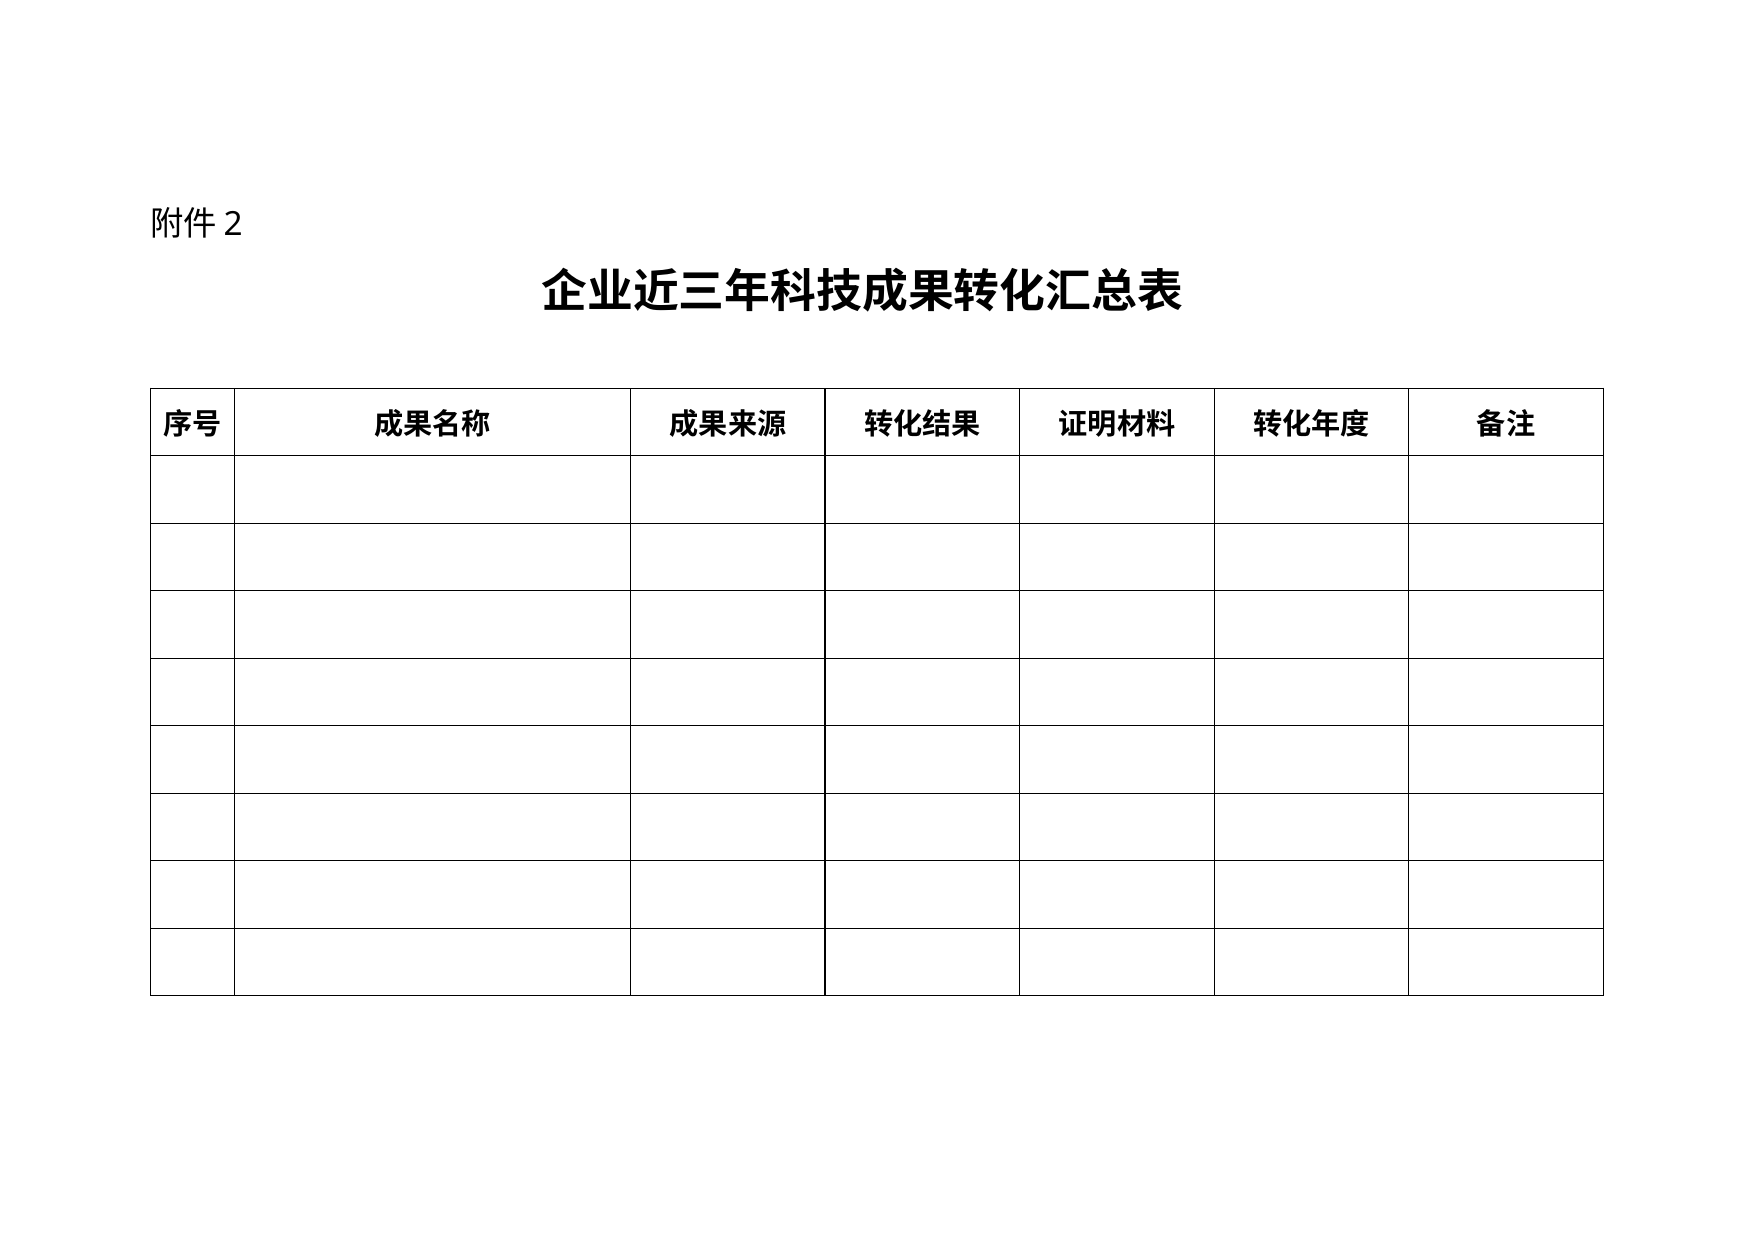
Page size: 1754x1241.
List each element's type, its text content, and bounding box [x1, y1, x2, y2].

table_cell [1409, 659, 1603, 725]
table_cell [631, 524, 824, 590]
table_cell [1409, 456, 1603, 522]
table_cell [1020, 659, 1214, 725]
table_cell [1409, 929, 1603, 995]
table_cell [826, 659, 1019, 725]
table_cell [631, 794, 824, 860]
table_cell [631, 726, 824, 792]
table_cell [631, 929, 824, 995]
table_cell [1020, 794, 1214, 860]
table_cell [631, 861, 824, 927]
table_cell [1020, 524, 1214, 590]
table_cell [235, 659, 630, 725]
table_cell [1409, 726, 1603, 792]
table_cell [151, 659, 234, 725]
table_cell [235, 591, 630, 657]
table_cell [826, 591, 1019, 657]
table_cell [826, 929, 1019, 995]
table_cell [826, 456, 1019, 522]
table_cell [151, 591, 234, 657]
table_header 证明材料 [1020, 389, 1214, 455]
table_cell [151, 861, 234, 927]
table_header 转化年度 [1215, 389, 1408, 455]
table_cell [1409, 794, 1603, 860]
table_header 成果来源 [631, 389, 824, 455]
table_cell [1215, 524, 1408, 590]
table_cell [151, 456, 234, 522]
table_cell [631, 659, 824, 725]
table_cell [631, 456, 824, 522]
table_cell [235, 794, 630, 860]
table_cell [826, 726, 1019, 792]
table_cell [235, 861, 630, 927]
table_cell [151, 929, 234, 995]
table_cell [1409, 591, 1603, 657]
table_cell [1020, 861, 1214, 927]
table_cell [235, 929, 630, 995]
table_cell [826, 794, 1019, 860]
table_cell [151, 794, 234, 860]
table_cell [151, 726, 234, 792]
table_cell [631, 591, 824, 657]
table_cell [1215, 456, 1408, 522]
table_cell [235, 726, 630, 792]
table_cell [1020, 456, 1214, 522]
table_cell [151, 524, 234, 590]
text 企业近三年科技成果转化汇总表 [150, 254, 1604, 321]
table_cell [1215, 726, 1408, 792]
table_cell [1409, 861, 1603, 927]
table_cell [1020, 591, 1214, 657]
table_cell [1215, 659, 1408, 725]
table_cell [1215, 794, 1408, 860]
table_cell [235, 456, 630, 522]
table_cell [1215, 861, 1408, 927]
table_header 备注 [1409, 389, 1603, 455]
table_cell [826, 861, 1019, 927]
table_header 转化结果 [826, 389, 1019, 455]
table_cell [1409, 524, 1603, 590]
table_header 成果名称 [235, 389, 630, 455]
text 附件2 [150, 188, 1604, 254]
table_header 序号 [151, 389, 234, 455]
table_cell [1215, 591, 1408, 657]
table_cell [1020, 929, 1214, 995]
table_cell [1215, 929, 1408, 995]
table_cell [1020, 726, 1214, 792]
table_cell [235, 524, 630, 590]
table_cell [826, 524, 1019, 590]
